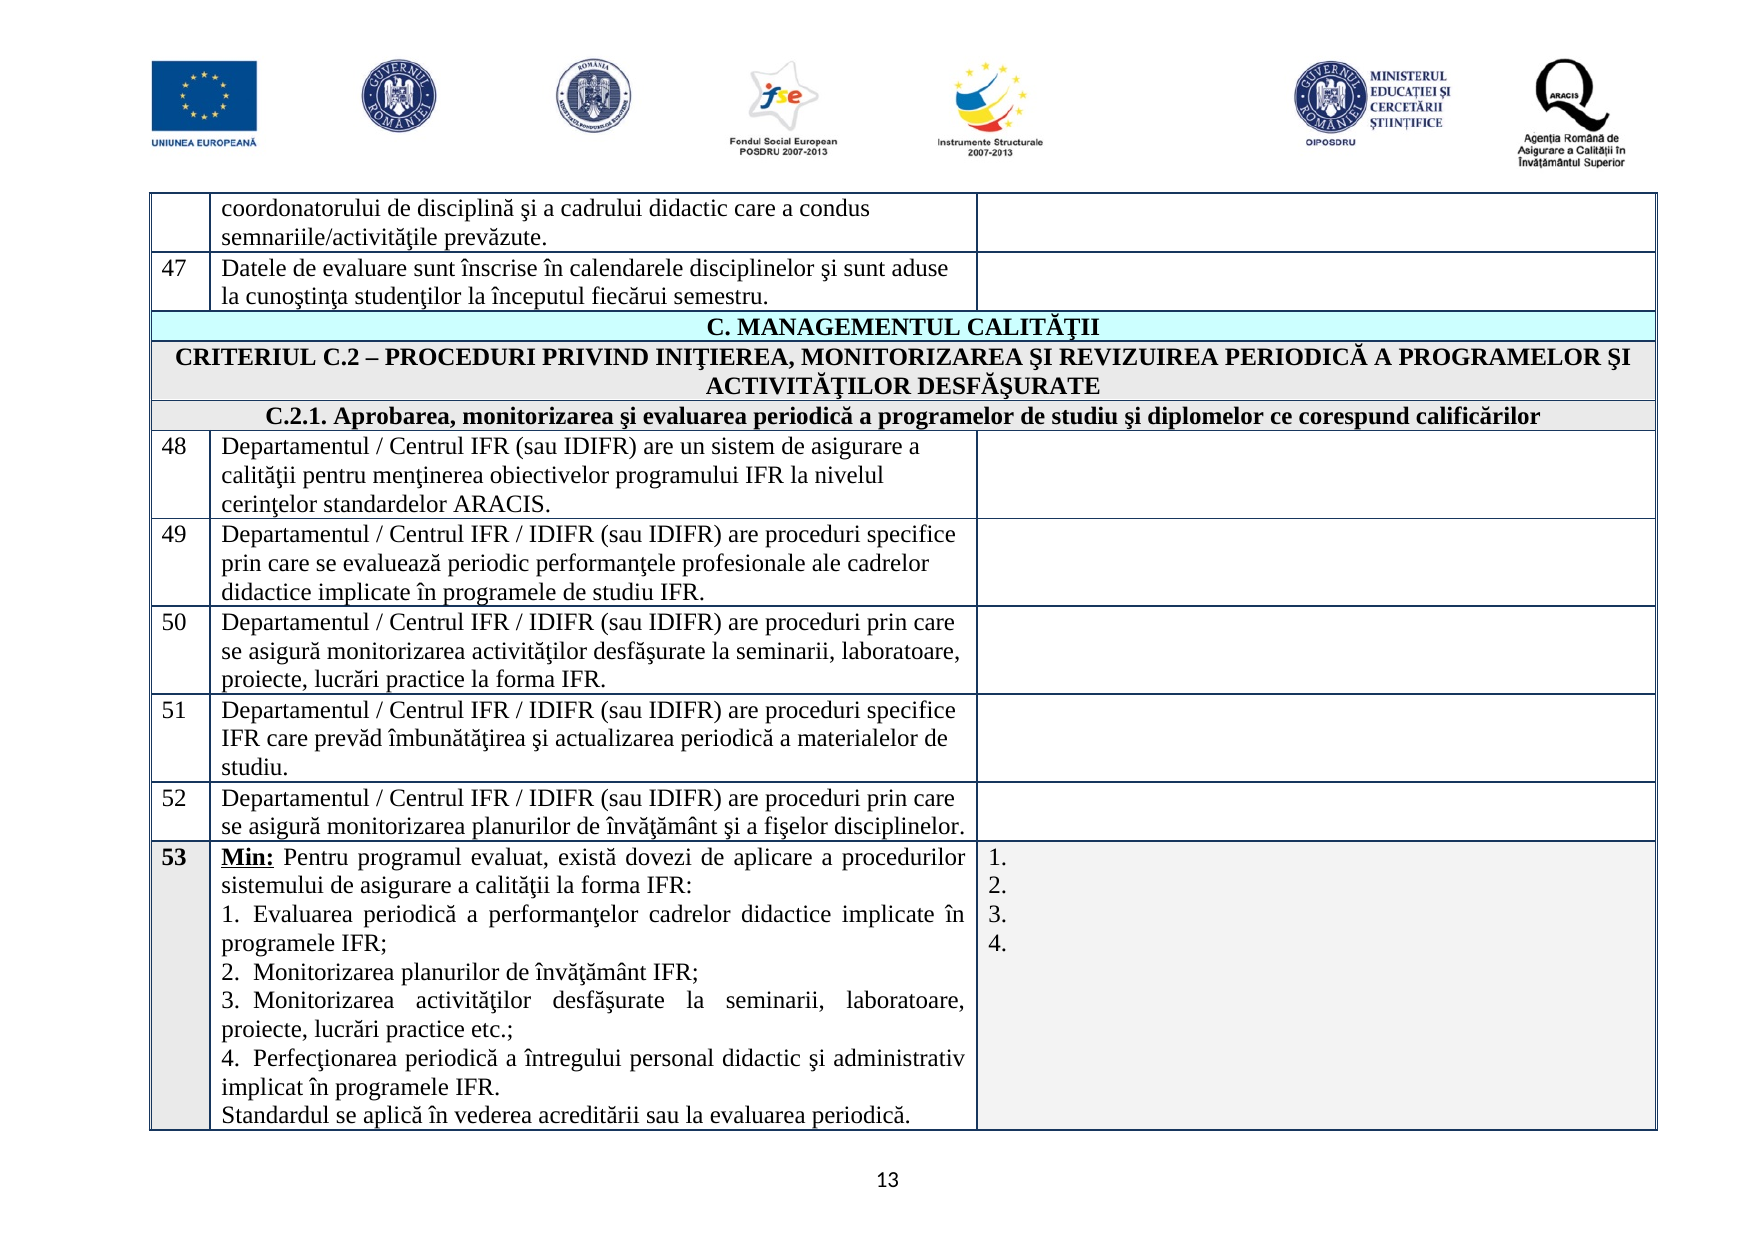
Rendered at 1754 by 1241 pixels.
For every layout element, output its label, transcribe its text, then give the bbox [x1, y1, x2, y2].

table_cell Departamentul / Centrul IFR (sau IDIFR) are un sistem de asigurare a calităţii pentru menţinerea obiectivelor programului IFR la nivelul cerinţelor standardelor ARACIS. [211, 431, 976, 518]
table_cell [978, 783, 1655, 840]
table_cell Min: Pentru programul evaluat, există dovezi de aplicare a procedurilor sistemului de asigurare a calităţii la forma IFR: Evaluarea periodică a performanţelor cadrelor didactice implicate în programele IFR; Monitorizarea planurilor de învăţământ IFR; Monitorizarea activităţilor desfăşurate la seminarii, laboratoare, proiecte, lucrări practice etc.; Perfecţionarea periodică a întregului personal didactic şi administrativ implicat în programele IFR. Standardul se aplică în vederea acreditării sau la evaluarea periodică. [211, 842, 976, 1129]
table_cell C. MANAGEMENTUL CALITĂŢII [152, 312, 1655, 340]
table_cell 49 [152, 519, 209, 605]
table_cell 47 [152, 253, 209, 310]
table_cell 48 [152, 431, 209, 518]
table_cell 53 [152, 842, 209, 1129]
table_cell Departamentul / Centrul IFR / IDIFR (sau IDIFR) are proceduri specifice IFR care prevăd îmbunătăţirea şi actualizarea periodică a materialelor de studiu. [211, 695, 976, 781]
table_cell CRITERIUL C.2 – Proceduri privind iniţierea, monitorizarea şi revizuirea periodică a programelor şi activităţilor desfăşurate [152, 342, 1655, 399]
table_cell [978, 695, 1655, 781]
table_cell Departamentul / Centrul IFR / IDIFR (sau IDIFR) are proceduri specifice prin care se evaluează periodic performanţele profesionale ale cadrelor didactice implicate în programele de studiu IFR. [211, 519, 976, 605]
table_cell C.2.1. Aprobarea, monitorizarea şi evaluarea periodică a programelor de studiu şi diplomelor ce corespund calificărilor [152, 401, 1655, 430]
table_cell [978, 607, 1655, 693]
table_cell 50 [152, 607, 209, 693]
table_cell 51 [152, 695, 209, 781]
table_cell [978, 519, 1655, 605]
table_cell Departamentul / Centrul IFR / IDIFR (sau IDIFR) are proceduri prin care se asigură monitorizarea activităţilor desfăşurate la seminarii, laboratoare, proiecte, lucrări practice la forma IFR. [211, 607, 976, 693]
picture [62, 0, 1715, 191]
table_cell 1. 2. 3. 4. [978, 842, 1655, 1129]
table_cell 46 [152, 194, 209, 251]
table_cell [978, 253, 1655, 310]
table_cell 52 [152, 783, 209, 840]
table_cell Datele de evaluare sunt înscrise în calendarele disciplinelor şi sunt aduse la cunoştinţa studenţilor la începutul fiecărui semestru. [211, 253, 976, 310]
table_cell Departamentul / Centrul IFR / IDIFR (sau IDIFR) are proceduri prin care se asigură monitorizarea planurilor de învăţământ şi a fişelor disciplinelor. [211, 783, 976, 840]
table_cell [978, 194, 1655, 251]
table_cell [978, 431, 1655, 518]
